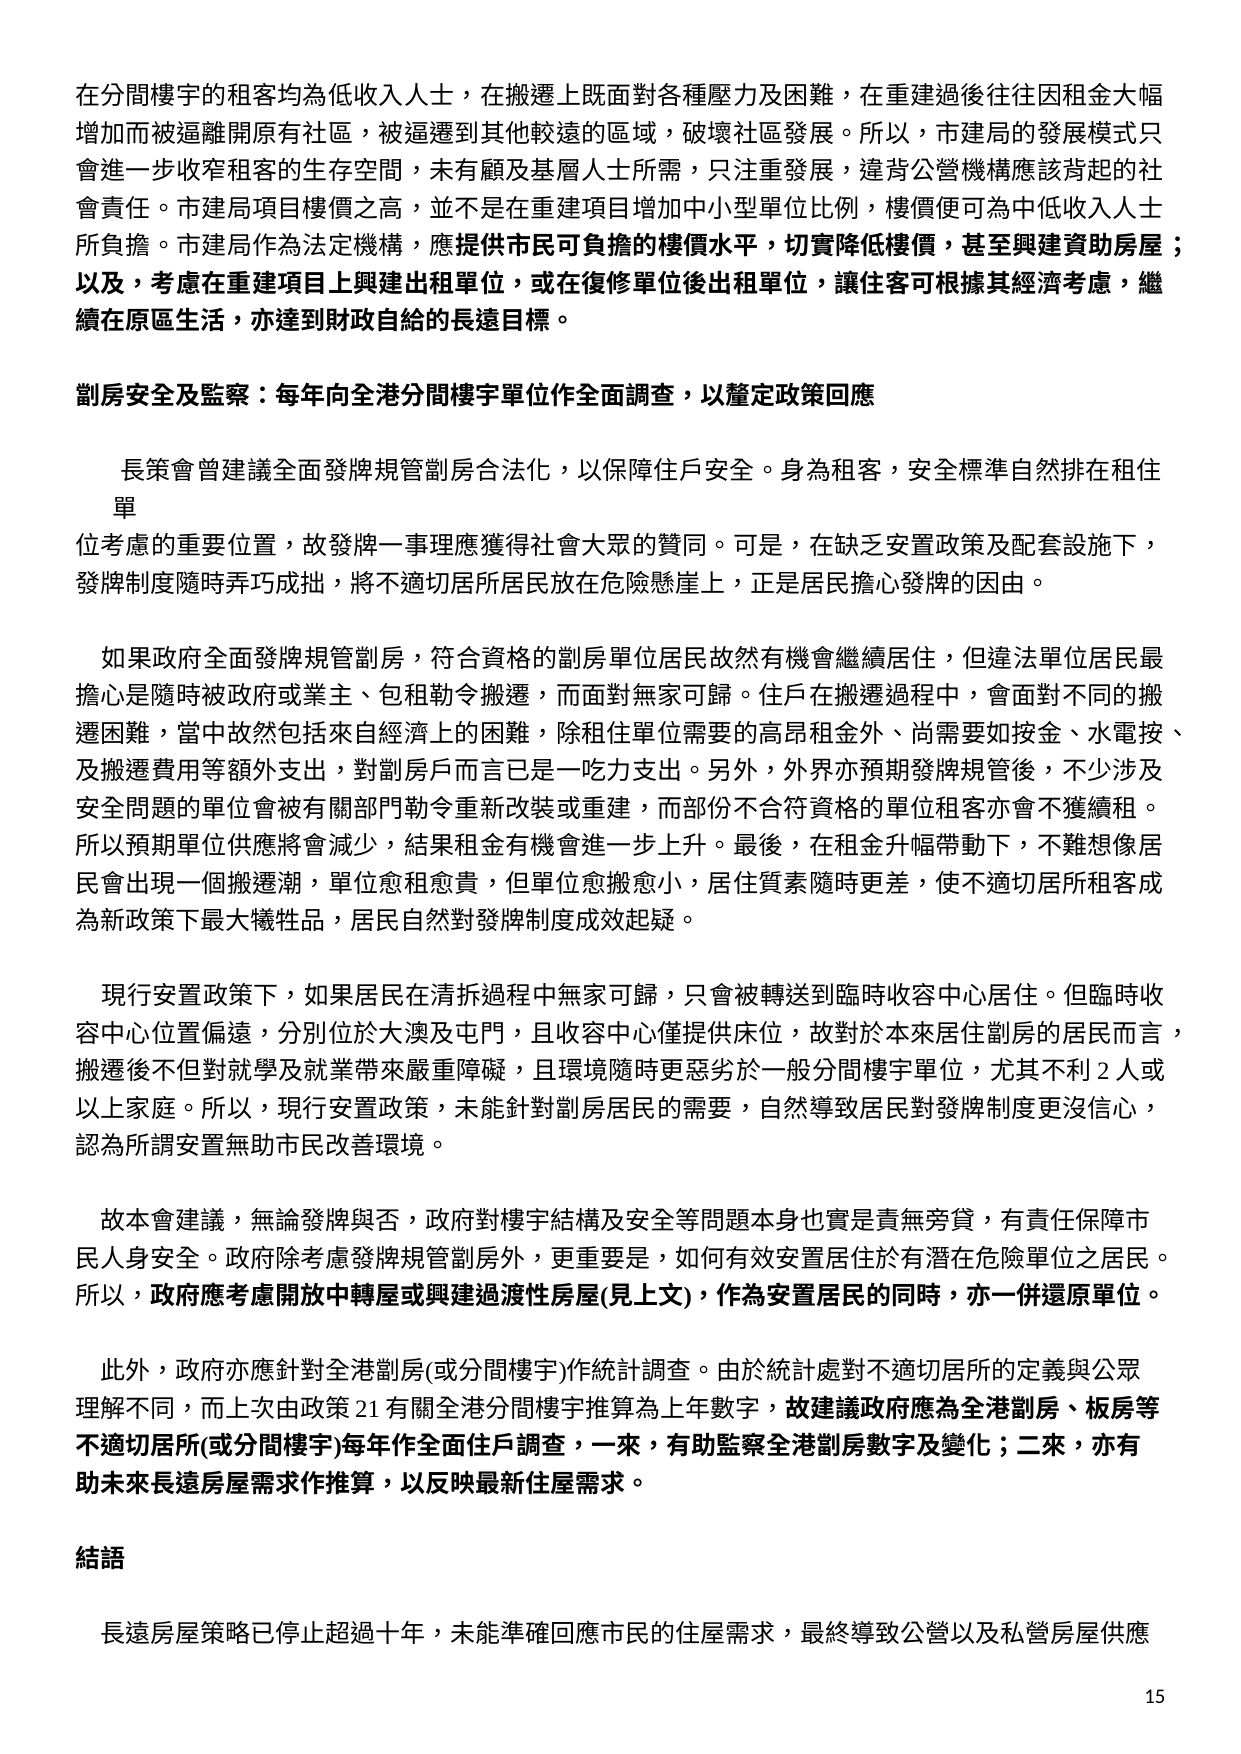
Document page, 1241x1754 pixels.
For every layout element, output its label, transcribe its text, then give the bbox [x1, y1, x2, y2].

subtitle 結語 [75, 1537, 1165, 1575]
text 劏房安全及監察：每年向全港分間樓宇單位作全面調查，以釐定政策回應 [75, 375, 1165, 412]
text 如果政府全面發牌規管劏房，符合資格的劏房單位居民故然有機會繼續居住，但違法單位居民最擔心是隨時被政府或業主、包租勒令搬遷，而面對無家可歸。住戶在搬遷過程中，會面對不同的搬遷困難，當中故然包括來自經濟上的困難，除租住單位需要的高昂租金外、尚需要如按金、水電按、及搬遷費用等額外支出，對劏房戶而言已是一吃力支出。另外，外界亦預期發牌規管後，不少涉及安全問題的單位會被有關部門勒令重新改裝或重建，而部份不合符資格的單位租客亦會不獲續租。所以預期單位供應將會減少，結果租金有機會進一步上升。最後，在租金升幅帶動下，不難想像居民會出現一個搬遷潮，單位愈租愈貴，但單位愈搬愈小，居住質素隨時更差，使不適切居所租客成為新政策下最大犧牲品，居民自然對發牌制度成效起疑。 [75, 637, 1165, 937]
text 現行安置政策下，如果居民在清拆過程中無家可歸，只會被轉送到臨時收容中心居住。但臨時收容中心位置偏遠，分別位於大澳及屯門，且收容中心僅提供床位，故對於本來居住劏房的居民而言，搬遷後不但對就學及就業帶來嚴重障礙，且環境隨時更惡劣於一般分間樓宇單位，尤其不利2人或以上家庭。所以，現行安置政策，未能針對劏房居民的需要，自然導致居民對發牌制度更沒信心，認為所謂安置無助市民改善環境。 [75, 975, 1165, 1162]
text 故本會建議，無論發牌與否，政府對樓宇結構及安全等問題本身也實是責無旁貸，有責任保障市民人身安全。政府除考慮發牌規管劏房外，更重要是，如何有效安置居住於有潛在危險單位之居民。所以，政府應考慮開放中轉屋或興建過渡性房屋(見上文)，作為安置居民的同時，亦一併還原單位。 [75, 1200, 1165, 1312]
text 長策會曾建議全面發牌規管劏房合法化，以保障住戶安全。身為租客，安全標準自然排在租住單 [112, 450, 1165, 525]
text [75, 75, 1165, 337]
text 位考慮的重要位置，故發牌一事理應獲得社會大眾的贊同。可是，在缺乏安置政策及配套設施下，發牌制度隨時弄巧成拙，將不適切居所居民放在危險懸崖上，正是居民擔心發牌的因由。 [75, 525, 1165, 600]
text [75, 1612, 1165, 1650]
text 此外，政府亦應針對全港劏房(或分間樓宇)作統計調查。由於統計處對不適切居所的定義與公眾理解不同，而上次由政策21有關全港分間樓宇推算為上年數字，故建議政府應為全港劏房、板房等不適切居所(或分間樓宇)每年作全面住戶調查，一來，有助監察全港劏房數字及變化；二來，亦有助未來長遠房屋需求作推算，以反映最新住屋需求。 [75, 1350, 1165, 1500]
